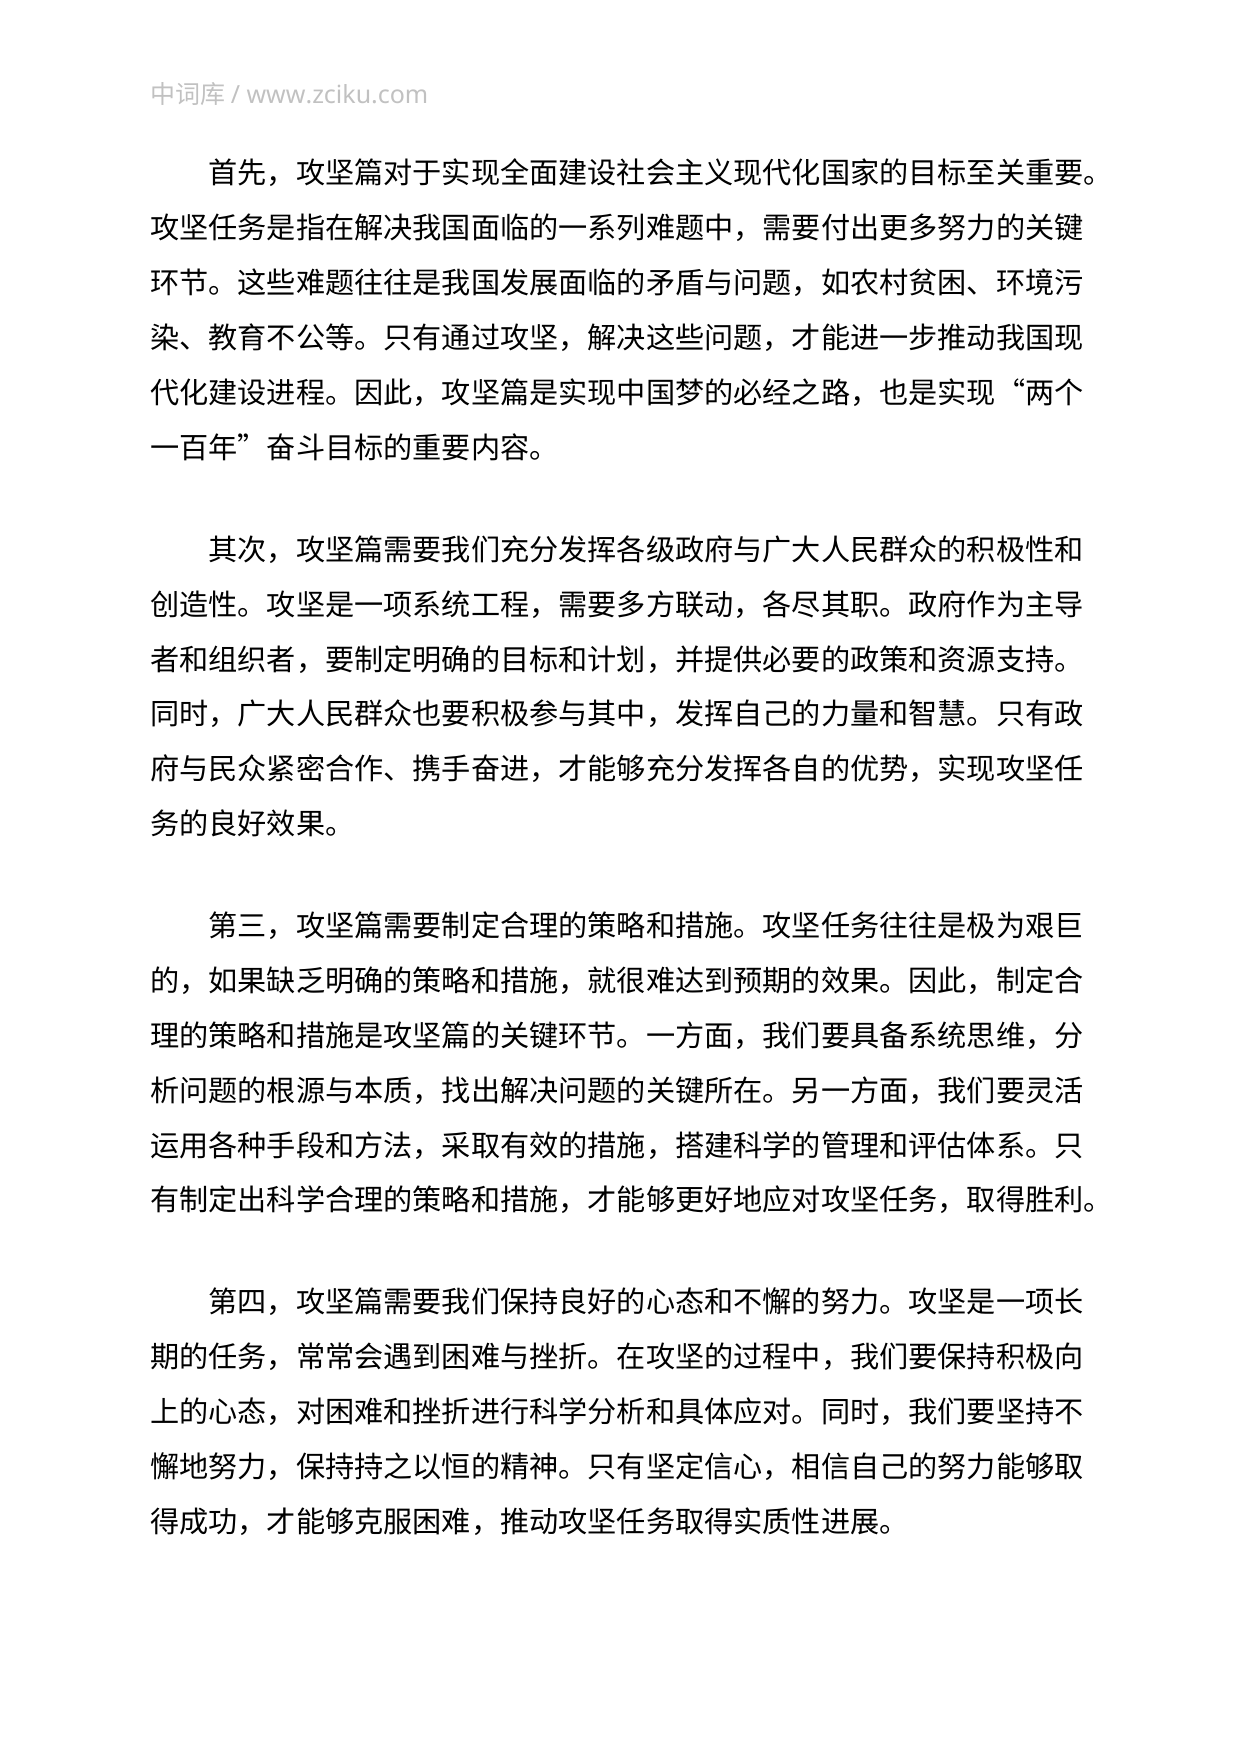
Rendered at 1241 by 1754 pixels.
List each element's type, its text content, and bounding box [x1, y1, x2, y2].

text 第四，攻坚篇需要我们保持良好的心态和不懈的努力。攻坚是一项长期的任务，常常会遇到困难与挫折。在攻坚的过程中，我们要保持积极向上的心态，对困难和挫折进行科学分析和具体应对。同时，我们要坚持不懈地努力，保持持之以恒的精神。只有坚定信心，相信自己的努力能够取得成功，才能够克服困难，推动攻坚任务取得实质性进展。 [150, 1279, 1090, 1541]
text 首先，攻坚篇对于实现全面建设社会主义现代化国家的目标至关重要。攻坚任务是指在解决我国面临的一系列难题中，需要付出更多努力的关键环节。这些难题往往是我国发展面临的矛盾与问题，如农村贫困、环境污染、教育不公等。只有通过攻坚，解决这些问题，才能进一步推动我国现代化建设进程。因此，攻坚篇是实现中国梦的必经之路，也是实现“两个一百年”奋斗目标的重要内容。 [150, 150, 1090, 467]
text 第三，攻坚篇需要制定合理的策略和措施。攻坚任务往往是极为艰巨的，如果缺乏明确的策略和措施，就很难达到预期的效果。因此，制定合理的策略和措施是攻坚篇的关键环节。一方面，我们要具备系统思维，分析问题的根源与本质，找出解决问题的关键所在。另一方面，我们要灵活运用各种手段和方法，采取有效的措施，搭建科学的管理和评估体系。只有制定出科学合理的策略和措施，才能够更好地应对攻坚任务，取得胜利。 [150, 902, 1090, 1219]
text 其次，攻坚篇需要我们充分发挥各级政府与广大人民群众的积极性和创造性。攻坚是一项系统工程，需要多方联动，各尽其职。政府作为主导者和组织者，要制定明确的目标和计划，并提供必要的政策和资源支持。同时，广大人民群众也要积极参与其中，发挥自己的力量和智慧。只有政府与民众紧密合作、携手奋进，才能够充分发挥各自的优势，实现攻坚任务的良好效果。 [150, 526, 1090, 843]
